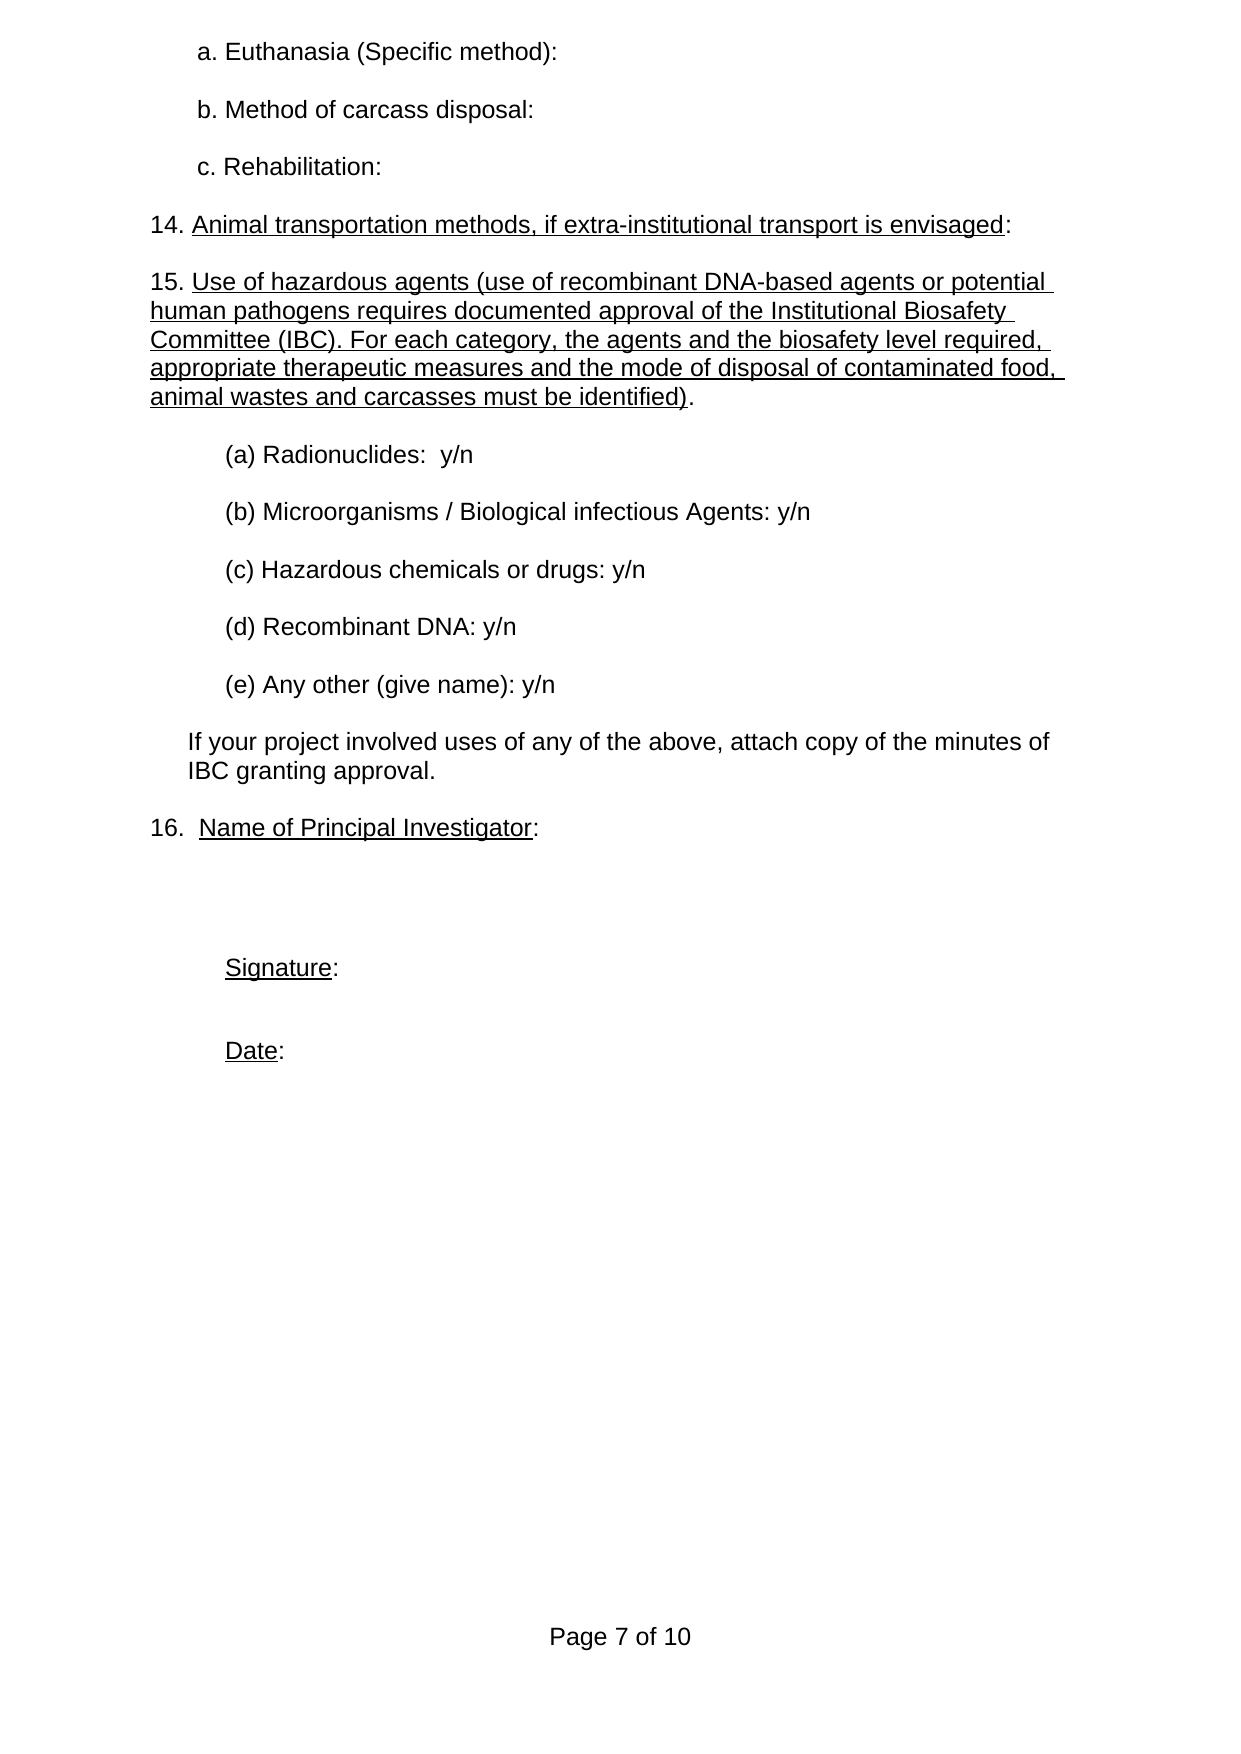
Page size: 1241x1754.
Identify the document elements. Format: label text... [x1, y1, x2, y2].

text 16. Name of Principal Investigator: [150, 813, 1090, 842]
text (b) Microorganisms / Biological infectious Agents: y/n [150, 497, 1090, 526]
text 14. Animal transportation methods, if extra-institutional transport is envisaged: [150, 210, 1090, 238]
text (a) Radionuclides: y/n [150, 440, 1090, 468]
text (d) Recombinant DNA: y/n [150, 612, 1090, 641]
text a. Euthanasia (Specific method): [150, 37, 1090, 66]
text (e) Any other (give name): y/n [150, 670, 1090, 698]
text b. Method of carcass disposal: [150, 95, 1090, 123]
text c. Rehabilitation : [150, 152, 1090, 181]
text Signature: [150, 953, 1090, 982]
text (c) Hazardous chemicals or drugs: y/n [150, 555, 1090, 583]
text Date: [150, 1036, 1090, 1065]
text 15. Use of hazardous agents (use of recombinant DNA-based agents or potential human pathogens requires documented approval of the Institutional Biosafety Committee (IBC). For each category, the agents and the biosafety level required, appropriate therapeutic measures and the mode of disposal of contaminated food, animal wastes and carcasses must be identified). [150, 267, 1090, 411]
text If your project involved uses of any of the above, attach copy of the minutes of IBC granting approval. [187, 727, 1090, 785]
